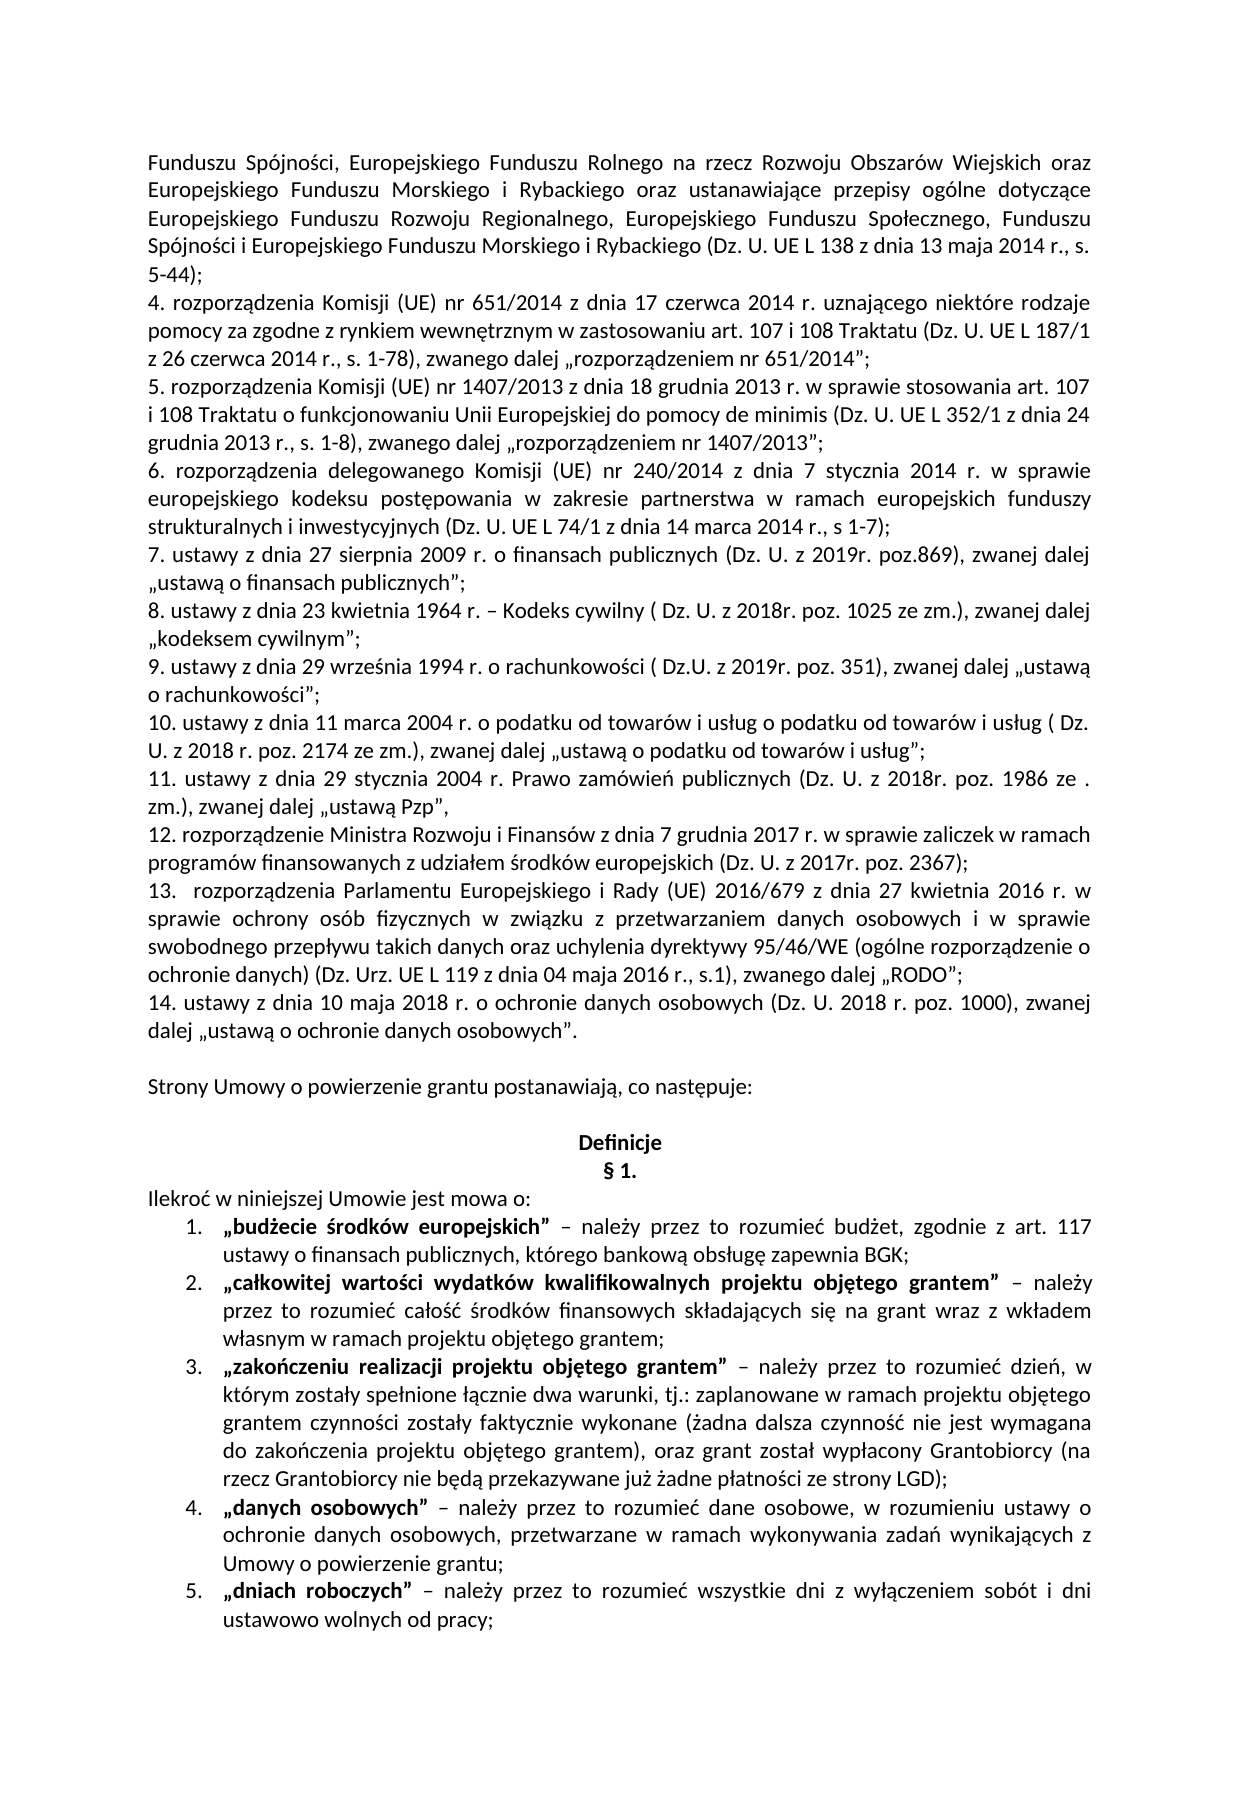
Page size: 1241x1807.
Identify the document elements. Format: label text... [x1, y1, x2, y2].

text Ilekroć w niniejszej Umowie jest mowa o: [148, 1184, 1093, 1212]
text 5. rozporządzenia Komisji (UE) nr 1407/2013 z dnia 18 grudnia 2013 r. w sprawie stosowania art. 107 i 108 Traktatu o funkcjonowaniu Unii Europejskiej do pomocy de minimis (Dz. U. UE L 352/1 z dnia 24 grudnia 2013 r., s. 1-8), zwanego dalej „rozporządzeniem nr 1407/2013”; [148, 372, 1093, 456]
text 11. ustawy z dnia 29 stycznia 2004 r. Prawo zamówień publicznych (Dz. U. z 2018r. poz. 1986 ze . zm.), zwanej dalej „ustawą Pzp”, [148, 764, 1093, 820]
list „zakończeniu realizacji projektu objętego grantem” – należy przez to rozumieć dzień, w którym zostały spełnione łącznie dwa warunki, tj.: zaplanowane w ramach projektu objętego grantem czynności zostały faktycznie wykonane (żadna dalsza czynność nie jest wymagana do zakończenia projektu objętego grantem), oraz grant został wypłacony Grantobiorcy (na rzecz Grantobiorcy nie będą przekazywane już żadne płatności ze strony LGD); [185, 1352, 1093, 1493]
text 9. ustawy z dnia 29 września 1994 r. o rachunkowości ( Dz.U. z 2019r. poz. 351), zwanej dalej „ustawą o rachunkowości”; [148, 652, 1093, 708]
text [148, 148, 1093, 288]
text 7. ustawy z dnia 27 sierpnia 2009 r. o finansach publicznych (Dz. U. z 2019r. poz.869), zwanej dalej „ustawą o finansach publicznych”; [148, 540, 1093, 596]
list „budżecie środków europejskich” – należy przez to rozumieć budżet, zgodnie z art. 117 ustawy o finansach publicznych, którego bankową obsługę zapewnia BGK; [185, 1212, 1093, 1268]
list „całkowitej wartości wydatków kwalifikowalnych projektu objętego grantem” – należy przez to rozumieć całość środków finansowych składających się na grant wraz z wkładem własnym w ramach projektu objętego grantem; [185, 1268, 1093, 1352]
list „danych osobowych” – należy przez to rozumieć dane osobowe, w rozumieniu ustawy o ochronie danych osobowych, przetwarzane w ramach wykonywania zadań wynikających z Umowy o powierzenie grantu; [185, 1493, 1093, 1577]
list „dniach roboczych” – należy przez to rozumieć wszystkie dni z wyłączeniem sobót i dni ustawowo wolnych od pracy; [185, 1577, 1093, 1633]
text 14. ustawy z dnia 10 maja 2018 r. o ochronie danych osobowych (Dz. U. 2018 r. poz. 1000), zwanej dalej „ustawą o ochronie danych osobowych”. [148, 988, 1093, 1044]
text § 1. [148, 1156, 1093, 1184]
text 12. rozporządzenie Ministra Rozwoju i Finansów z dnia 7 grudnia 2017 r. w sprawie zaliczek w ramach programów finansowanych z udziałem środków europejskich (Dz. U. z 2017r. poz. 2367); [148, 820, 1093, 876]
text 6. rozporządzenia delegowanego Komisji (UE) nr 240/2014 z dnia 7 stycznia 2014 r. w sprawie europejskiego kodeksu postępowania w zakresie partnerstwa w ramach europejskich funduszy strukturalnych i inwestycyjnych (Dz. U. UE L 74/1 z dnia 14 marca 2014 r., s 1-7); [148, 456, 1093, 540]
text Strony Umowy o powierzenie grantu postanawiają, co następuje: [148, 1072, 1093, 1100]
text 8. ustawy z dnia 23 kwietnia 1964 r. – Kodeks cywilny ( Dz. U. z 2018r. poz. 1025 ze zm.), zwanej dalej „kodeksem cywilnym”; [148, 596, 1093, 652]
text Definicje [148, 1128, 1093, 1156]
text 13. rozporządzenia Parlamentu Europejskiego i Rady (UE) 2016/679 z dnia 27 kwietnia 2016 r. w sprawie ochrony osób fizycznych w związku z przetwarzaniem danych osobowych i w sprawie swobodnego przepływu takich danych oraz uchylenia dyrektywy 95/46/WE (ogólne rozporządzenie o ochronie danych) (Dz. Urz. UE L 119 z dnia 04 maja 2016 r., s.1), zwanego dalej „RODO”; [148, 876, 1093, 988]
text 4. rozporządzenia Komisji (UE) nr 651/2014 z dnia 17 czerwca 2014 r. uznającego niektóre rodzaje pomocy za zgodne z rynkiem wewnętrznym w zastosowaniu art. 107 i 108 Traktatu (Dz. U. UE L 187/1 z 26 czerwca 2014 r., s. 1-78), zwanego dalej „rozporządzeniem nr 651/2014”; [148, 288, 1093, 372]
text 10. ustawy z dnia 11 marca 2004 r. o podatku od towarów i usług o podatku od towarów i usług ( Dz. U. z 2018 r. poz. 2174 ze zm.), zwanej dalej „ustawą o podatku od towarów i usług”; [148, 708, 1093, 764]
